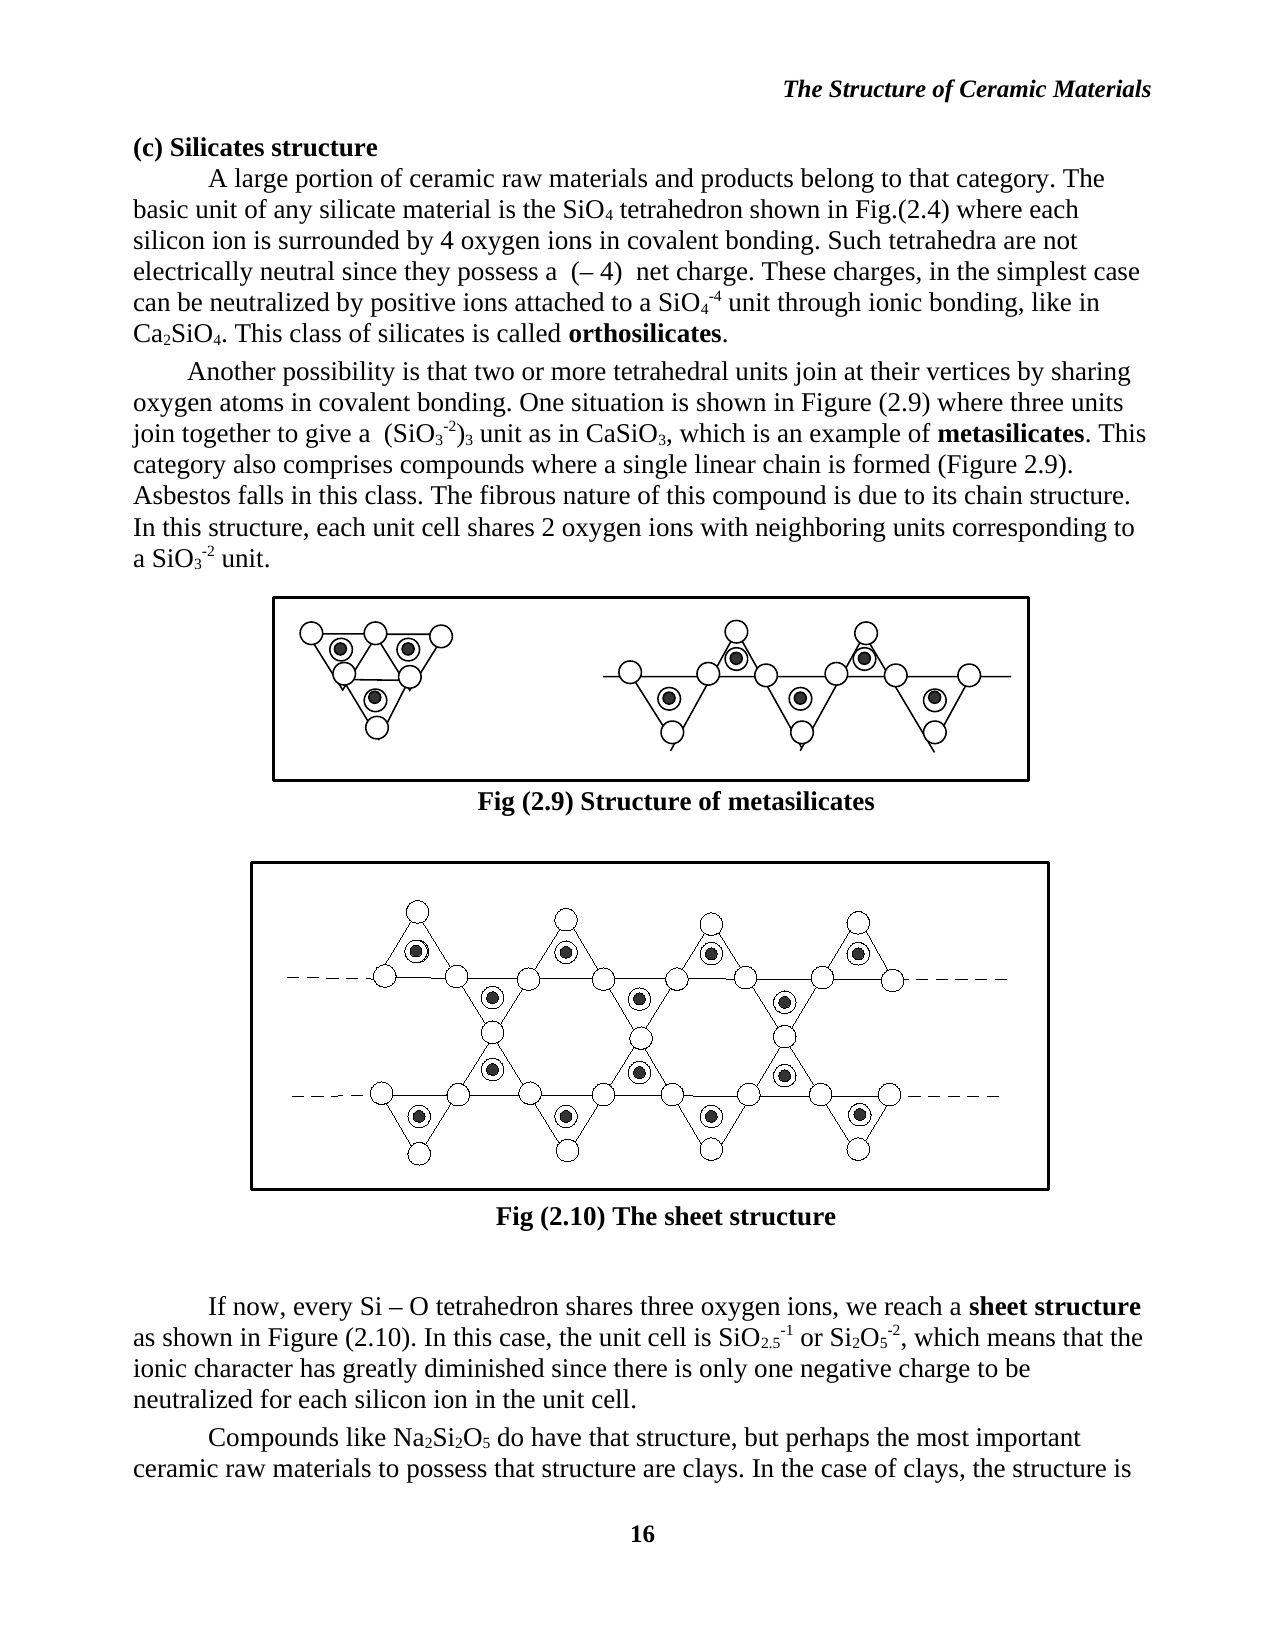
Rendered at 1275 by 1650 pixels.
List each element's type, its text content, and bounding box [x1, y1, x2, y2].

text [133, 1421, 1152, 1483]
text Fig (2.10) The sheet structure [133, 1200, 1152, 1231]
text If now, every Si – O tetrahedron shares three oxygen ions, we reach a sheet structure as shown in Figure (2.10). In this case, the unit cell is SiO2.5-1 or Si2O5-2, which means that the ionic character has greatly diminished since there is only one negative charge to be neutralized for each silicon ion in the unit cell. [133, 1290, 1152, 1414]
text Fig (2.9) Structure of metasilicates [133, 785, 1152, 816]
text (c) Silicates structure [133, 131, 1152, 162]
text A large portion of ceramic raw materials and products belong to that category. The basic unit of any silicate material is the SiO4 tetrahedron shown in Fig.(2.4) where each silicon ion is surrounded by 4 oxygen ions in covalent bonding. Such tetrahedra are not electrically neutral since they possess a (– 4) net charge. These charges, in the simplest case can be neutralized by positive ions attached to a SiO4-4 unit through ionic bonding, like in Ca2SiO4. This class of silicates is called orthosilicates. [133, 162, 1152, 349]
text Another possibility is that two or more tetrahedral units join at their vertices by sharing oxygen atoms in covalent bonding. One situation is shown in Figure (2.9) where three units join together to give a (SiO3-2)3 unit as in CaSiO3, which is an example of metasilicates. This category also comprises compounds where a single linear chain is formed (Figure 2.9). Asbestos falls in this class. The fibrous nature of this compound is due to its chain structure. In this structure, each unit cell shares 2 oxygen ions with neighboring units corresponding to a SiO3-2 unit. [133, 355, 1152, 573]
